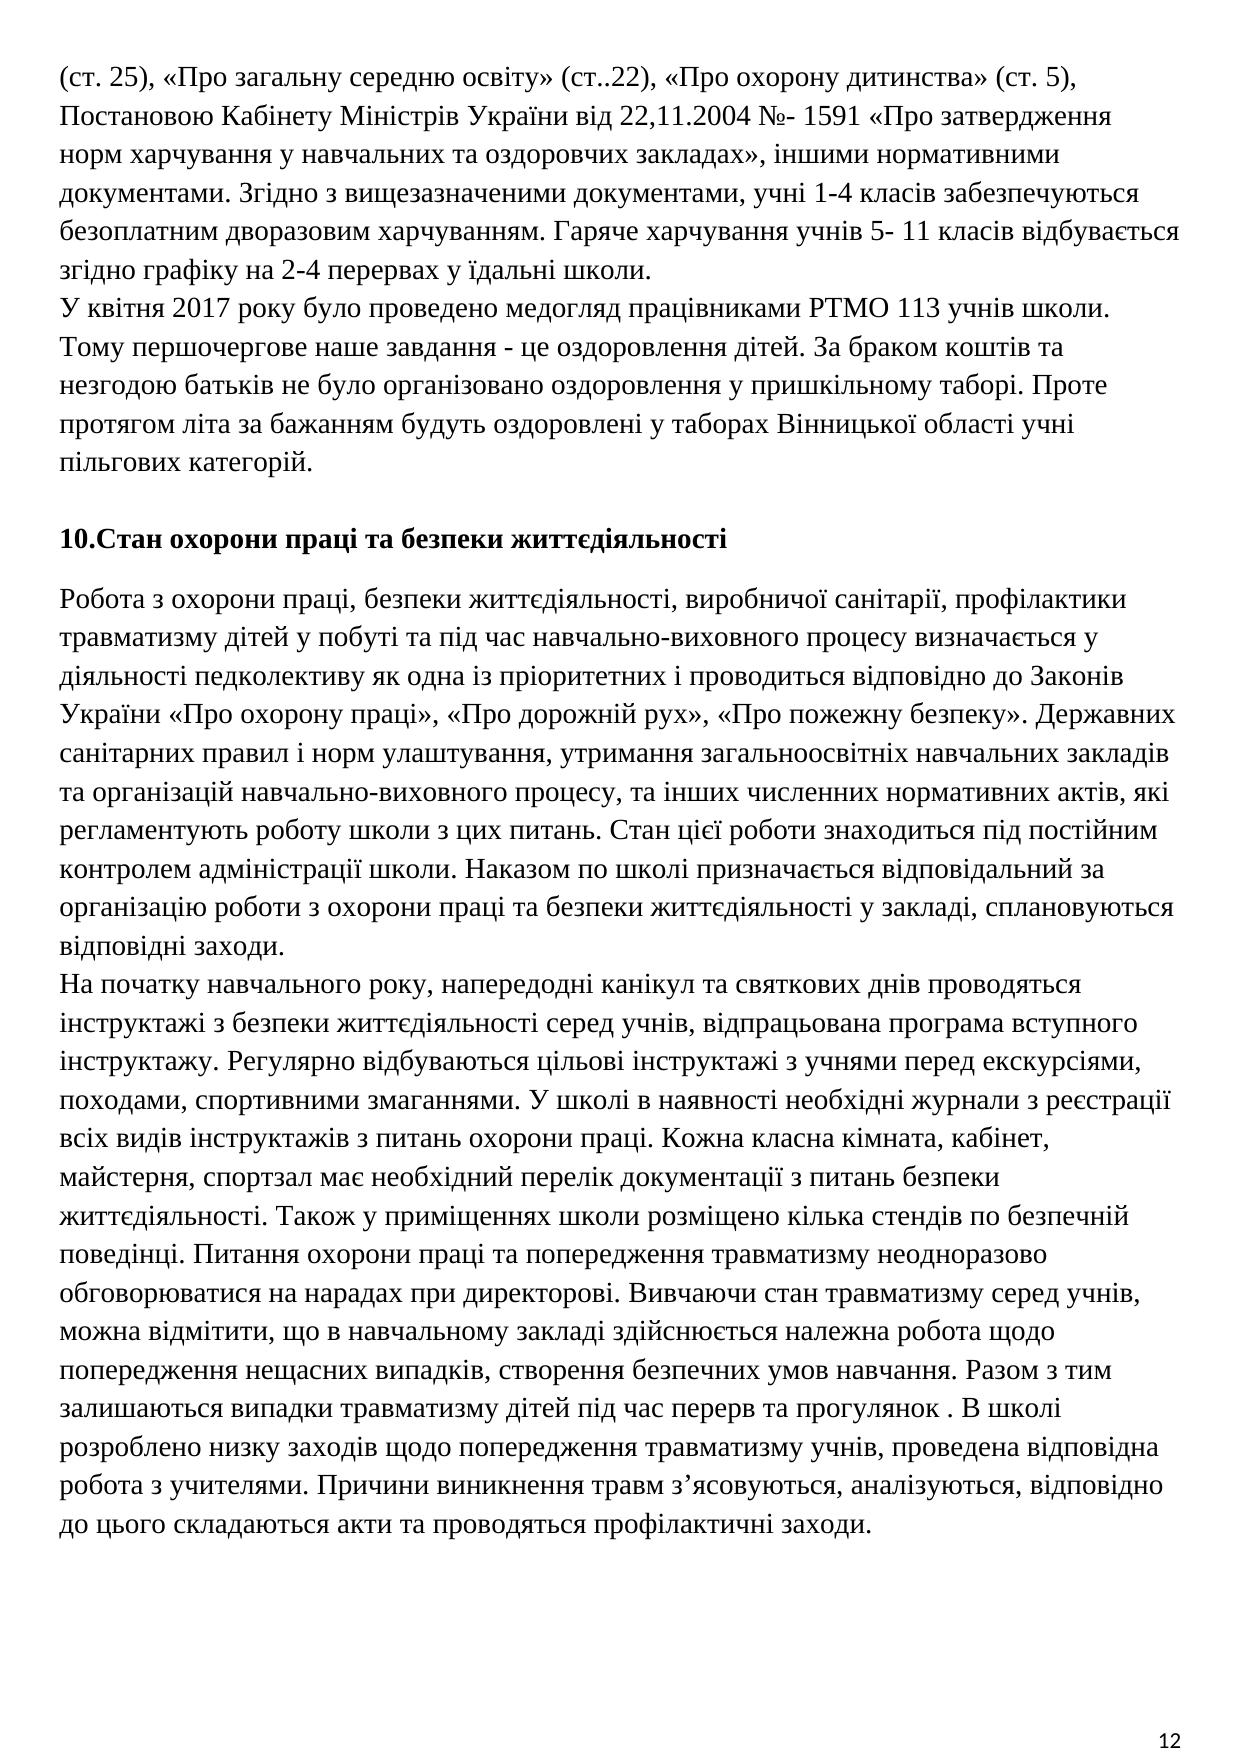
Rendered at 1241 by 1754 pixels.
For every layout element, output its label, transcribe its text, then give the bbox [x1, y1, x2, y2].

text На початку навчального року, напередодні канікул та святкових днів проводяться інструктажі з безпеки життєдіяльності серед учнів, відпрацьована програма вступного інструктажу. Регулярно відбуваються цільові інструктажі з учнями перед екскурсіями, походами, спортивними змаганнями. У школі в наявності необхідні журнали з реєстрації всіх видів інструктажів з питань охорони праці. Кожна класна кімната, кабінет, майстерня, спортзал має необхідний перелік документації з питань безпеки життєдіяльності. Також у приміщеннях школи розміщено кілька стендів по безпечній поведінці. Питання охорони праці та попередження травматизму неодноразово обговорюватися на нарадах при директорові. Вивчаючи стан травматизму серед учнів, можна відмітити, що в навчальному закладі здійснюється належна робота щодо попередження нещасних випадків, створення безпечних умов навчання. Разом з тим залишаються випадки травматизму дітей під час перерв та прогулянок . В школі розроблено низку заходів щодо попередження травматизму учнів, проведена відповідна робота з учителями. Причини виникнення травм з’ясовуються, аналізуються, відповідно до цього складаються акти та проводяться профілактичні заходи. [59, 966, 1181, 1539]
text У квітня 2017 року було проведено медогляд працівниками РТМО 113 учнів школи. Тому першочергове наше завдання - це оздоровлення дітей. За браком коштів та незгодою батьків не було організовано оздоровлення у пришкільному таборі. Проте протягом літа за бажанням будуть оздоровлені у таборах Вінницької області учні пільгових категорій. [59, 290, 1181, 478]
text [59, 59, 1181, 285]
text Робота з охорони праці, безпеки життєдіяльності, виробничої санітарії, профілактики травматизму дітей у побуті та під час навчально-виховного процесу визначається у діяльності педколективу як одна із пріоритетних і проводиться відповідно до Законів України «Про охорону праці», «Про дорожній рух», «Про пожежну безпеку». Державних санітарних правил і норм улаштування, утримання загальноосвітніх навчальних закладів та організацій навчально-виховного процесу, та інших численних нормативних актів, які регламентують роботу школи з цих питань. Стан цієї роботи знаходиться під постійним контролем адміністрації школи. Наказом по школі призначається відповідальний за організацію роботи з охорони праці та безпеки життєдіяльності у закладі, сплановуються відповідні заходи. [59, 581, 1181, 961]
text 10.Стан охорони праці та безпеки життєдіяльності [59, 522, 1181, 555]
